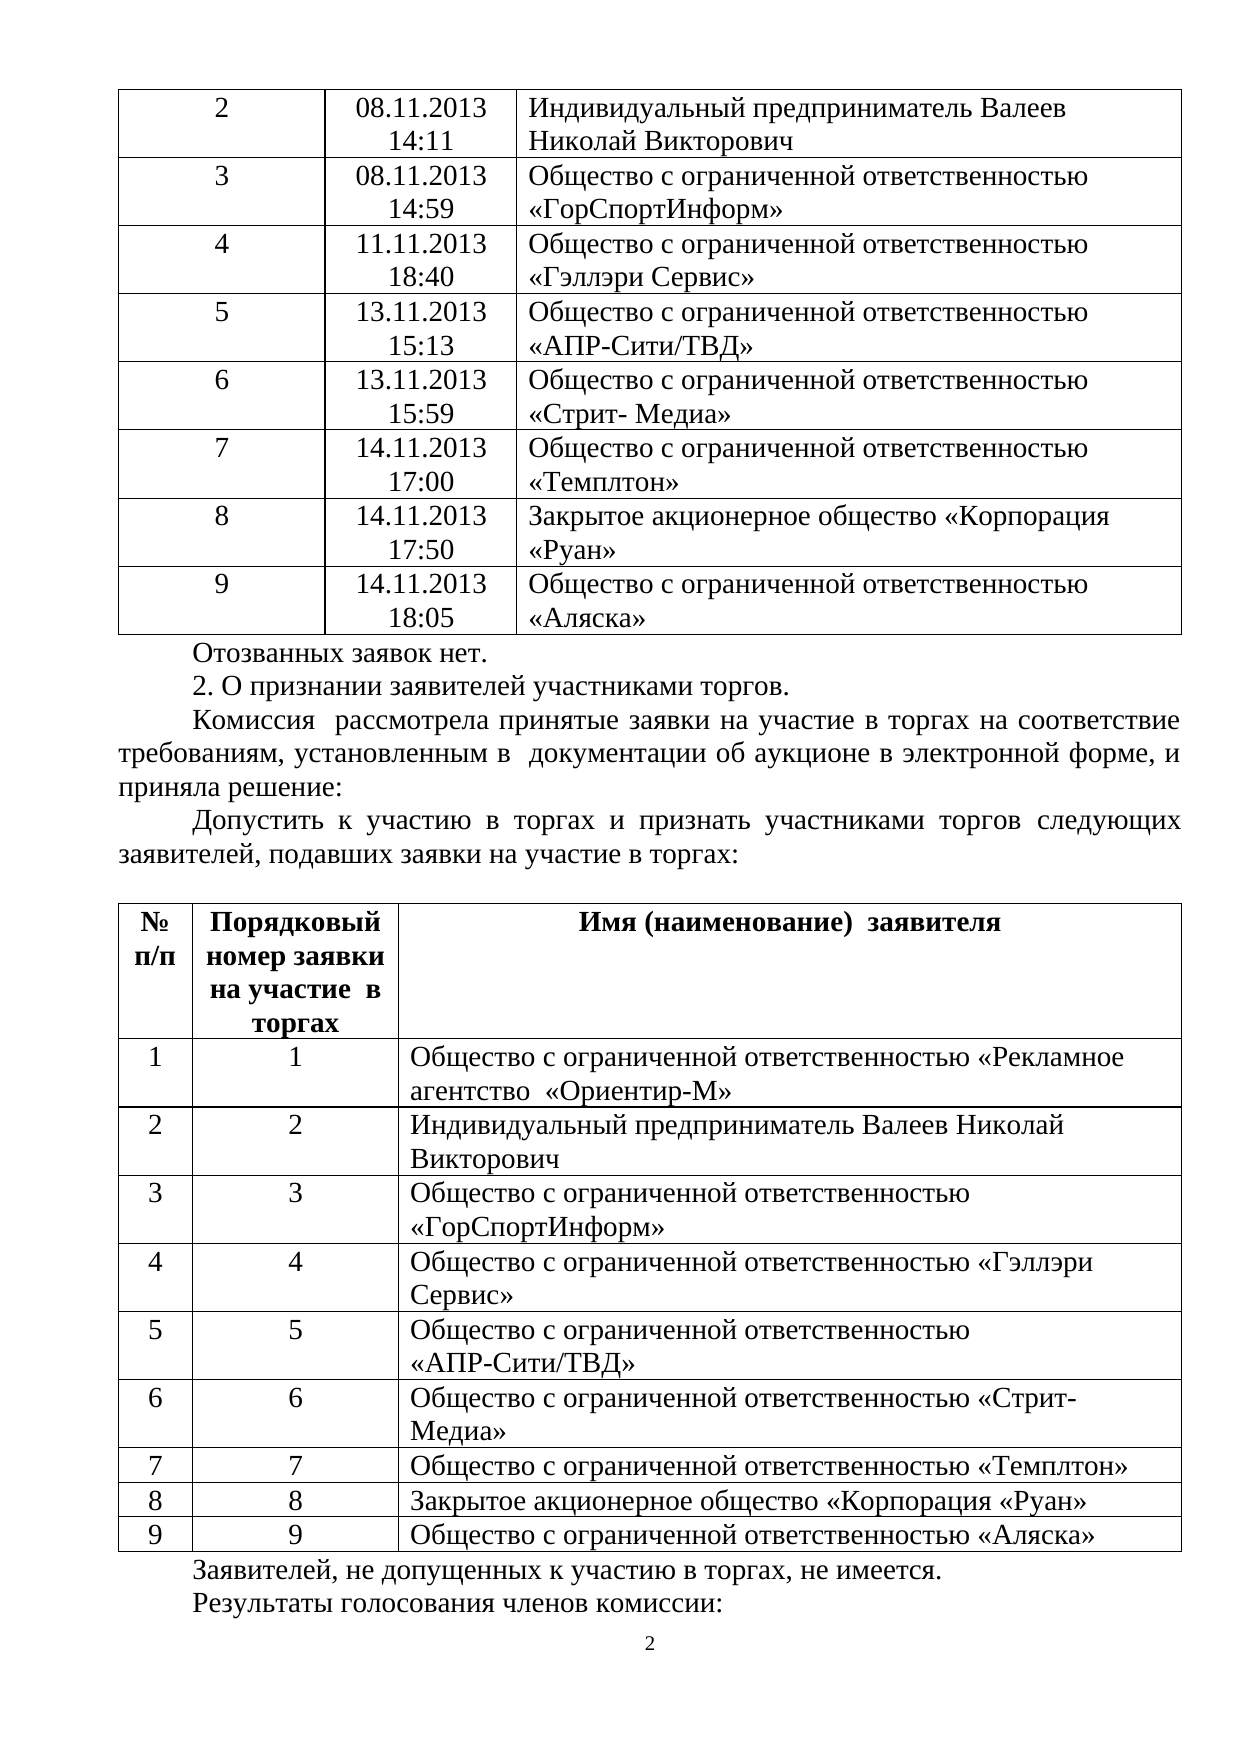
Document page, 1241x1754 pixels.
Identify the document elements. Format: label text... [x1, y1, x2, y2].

text Отозванных заявок нет. [118, 635, 1181, 668]
text Допустить к участию в торгах и признать участниками торгов следующих заявителей, подавших заявки на участие в торгах: [118, 802, 1181, 869]
table_cell Общество с ограниченной ответственностью «АПР-Сити/ТВД» [517, 294, 1181, 361]
table_cell 4 [119, 226, 324, 293]
table_cell Общество с ограниченной ответственностью «Темплтон» [517, 430, 1181, 497]
table_cell 7 [119, 1448, 192, 1482]
table_header Порядковый номер заявки на участие в торгах [193, 904, 398, 1038]
table_cell Индивидуальный предприниматель Валеев Николай Викторович [517, 90, 1181, 157]
table_header Имя (наименование) заявителя [399, 904, 1181, 1038]
table_cell Общество с ограниченной ответственностью «ГорСпортИнформ» [399, 1176, 1181, 1243]
table_cell 3 [193, 1176, 398, 1243]
table_cell 7 [193, 1448, 398, 1482]
table_cell 9 [119, 567, 324, 634]
table_cell 2 [193, 1108, 398, 1174]
table_cell 14.11.2013 18:05 [326, 567, 516, 634]
table_cell 5 [119, 294, 324, 361]
table_cell Закрытое акционерное общество «Корпорация «Руан» [399, 1483, 1181, 1516]
table_cell Общество с ограниченной ответственностью «Аляска» [399, 1517, 1181, 1551]
table_cell 2 [119, 1108, 192, 1174]
table_cell 14.11.2013 17:00 [326, 430, 516, 497]
table_cell Общество с ограниченной ответственностью «Рекламное агентство «Ориентир-М» [399, 1039, 1181, 1106]
text Заявителей, не допущенных к участию в торгах, не имеется. [118, 1552, 1181, 1585]
table_cell 08.11.2013 14:59 [326, 158, 516, 225]
table_cell 11.11.2013 18:40 [326, 226, 516, 293]
table_cell 8 [119, 499, 324, 566]
text Комиссия рассмотрела принятые заявки на участие в торгах на соответствие требованиям, установленным в документации об аукционе в электронной форме, и приняла решение: [118, 702, 1181, 802]
table_cell 5 [193, 1312, 398, 1379]
table_cell 9 [193, 1517, 398, 1551]
table_cell Общество с ограниченной ответственностью «Стрит- Медиа» [399, 1380, 1181, 1447]
table_cell Общество с ограниченной ответственностью «Темплтон» [399, 1448, 1181, 1482]
table_cell 2 [119, 90, 324, 157]
table_cell 6 [119, 1380, 192, 1447]
table_cell Общество с ограниченной ответственностью «Стрит- Медиа» [517, 362, 1181, 429]
table_header № п/п [119, 904, 192, 1038]
table_cell 8 [119, 1483, 192, 1516]
table_cell Общество с ограниченной ответственностью «Гэллэри Сервис» [517, 226, 1181, 293]
table_cell 8 [193, 1483, 398, 1516]
text Результаты голосования членов комиссии: [118, 1585, 1181, 1619]
table_cell Индивидуальный предприниматель Валеев Николай Викторович [399, 1108, 1181, 1174]
table_cell 6 [119, 362, 324, 429]
table_cell 3 [119, 1176, 192, 1243]
table_cell 1 [193, 1039, 398, 1106]
table_cell 4 [119, 1244, 192, 1311]
table_cell 1 [119, 1039, 192, 1106]
table_cell 14.11.2013 17:50 [326, 499, 516, 566]
table_cell 08.11.2013 14:11 [326, 90, 516, 157]
text 2. О признании заявителей участниками торгов. [118, 668, 1181, 702]
table_cell 5 [119, 1312, 192, 1379]
table_cell 6 [193, 1380, 398, 1447]
table_cell 7 [119, 430, 324, 497]
table_cell 13.11.2013 15:13 [326, 294, 516, 361]
table_cell Общество с ограниченной ответственностью «АПР-Сити/ТВД» [399, 1312, 1181, 1379]
table_cell Общество с ограниченной ответственностью «Гэллэри Сервис» [399, 1244, 1181, 1311]
table_cell 3 [119, 158, 324, 225]
table_cell Общество с ограниченной ответственностью «Аляска» [517, 567, 1181, 634]
table_cell 9 [119, 1517, 192, 1551]
table_cell 13.11.2013 15:59 [326, 362, 516, 429]
table_cell 4 [193, 1244, 398, 1311]
table_cell Закрытое акционерное общество «Корпорация «Руан» [517, 499, 1181, 566]
table_cell Общество с ограниченной ответственностью «ГорСпортИнформ» [517, 158, 1181, 225]
